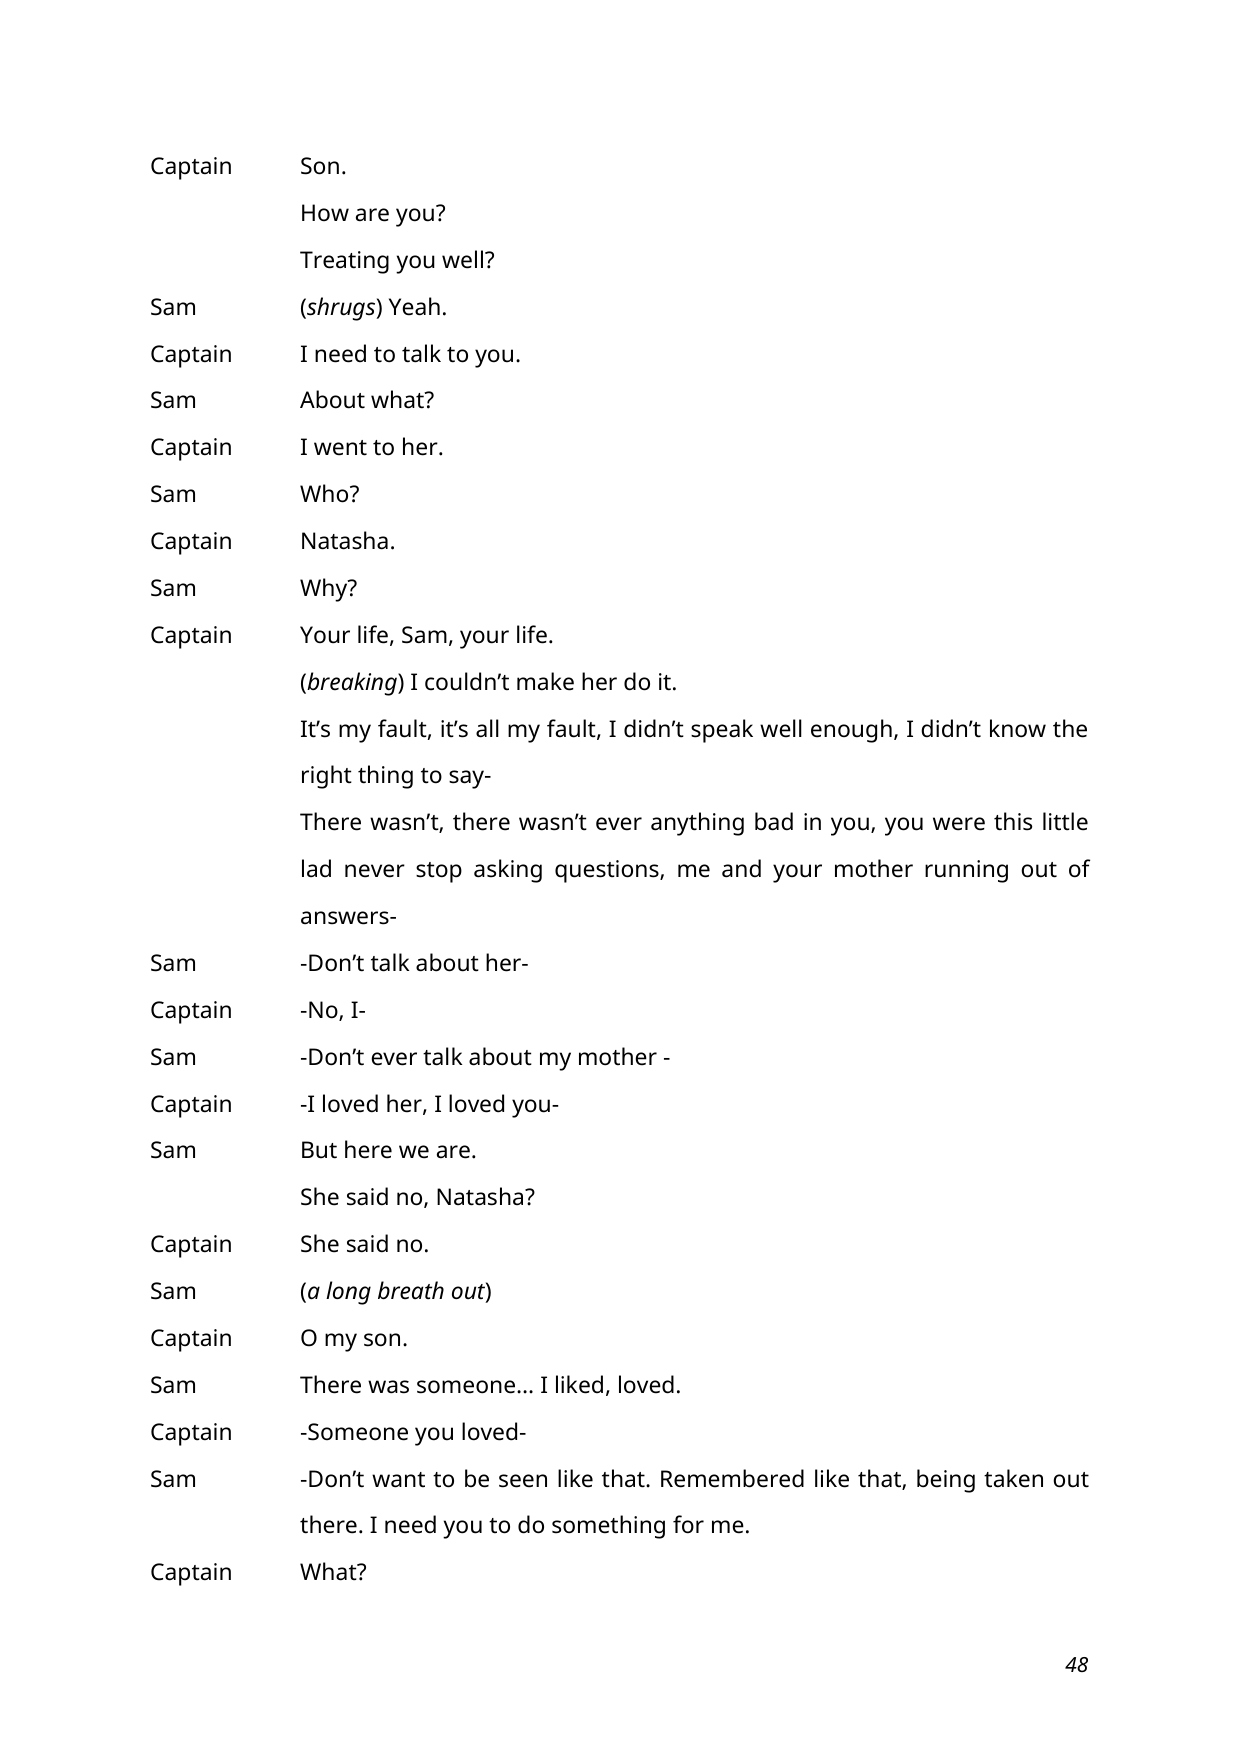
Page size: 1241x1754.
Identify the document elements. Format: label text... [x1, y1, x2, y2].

text Captain -Someone you loved- [150, 1416, 1090, 1447]
text Captain -No, I- [150, 994, 1090, 1025]
text Sam About what? [150, 384, 1090, 416]
text Sam There was someone… I liked, loved. [150, 1369, 1090, 1400]
text Captain -I loved her, I loved you- [150, 1087, 1090, 1119]
text Sam Why? [150, 572, 1090, 603]
text Sam But here we are. [150, 1134, 1090, 1166]
text Captain I went to her. [150, 431, 1090, 462]
text She said no, Natasha? [225, 1181, 1090, 1212]
text There wasn’t, there wasn’t ever anything bad in you, you were this little lad never stop asking questions, me and your mother running out of answers- [300, 806, 1090, 931]
text Sam (shrugs) Yeah. [150, 291, 1090, 322]
text Sam -Don’t talk about her- [150, 947, 1090, 978]
text Captain Natasha. [150, 525, 1090, 556]
text Captain Your life, Sam, your life. [150, 619, 1090, 650]
text Captain What? [150, 1556, 1090, 1587]
text Captain O my son. [150, 1322, 1090, 1353]
text Captain I need to talk to you. [150, 337, 1090, 369]
text It’s my fault, it’s all my fault, I didn’t speak well enough, I didn’t know the right thing to say- [300, 712, 1090, 791]
text How are you? [150, 197, 1090, 228]
text Sam Who? [150, 478, 1090, 509]
text Sam -Don’t want to be seen like that. Remembered like that, being taken out there. I need you to do something for me. [150, 1462, 1090, 1541]
text Sam (a long breath out) [150, 1275, 1090, 1306]
text Captain Son. [150, 150, 1090, 181]
text (breaking) I couldn’t make her do it. [150, 666, 1090, 697]
text Sam -Don’t ever talk about my mother - [150, 1041, 1090, 1072]
text Captain She said no. [150, 1228, 1090, 1259]
text Treating you well? [150, 244, 1090, 275]
